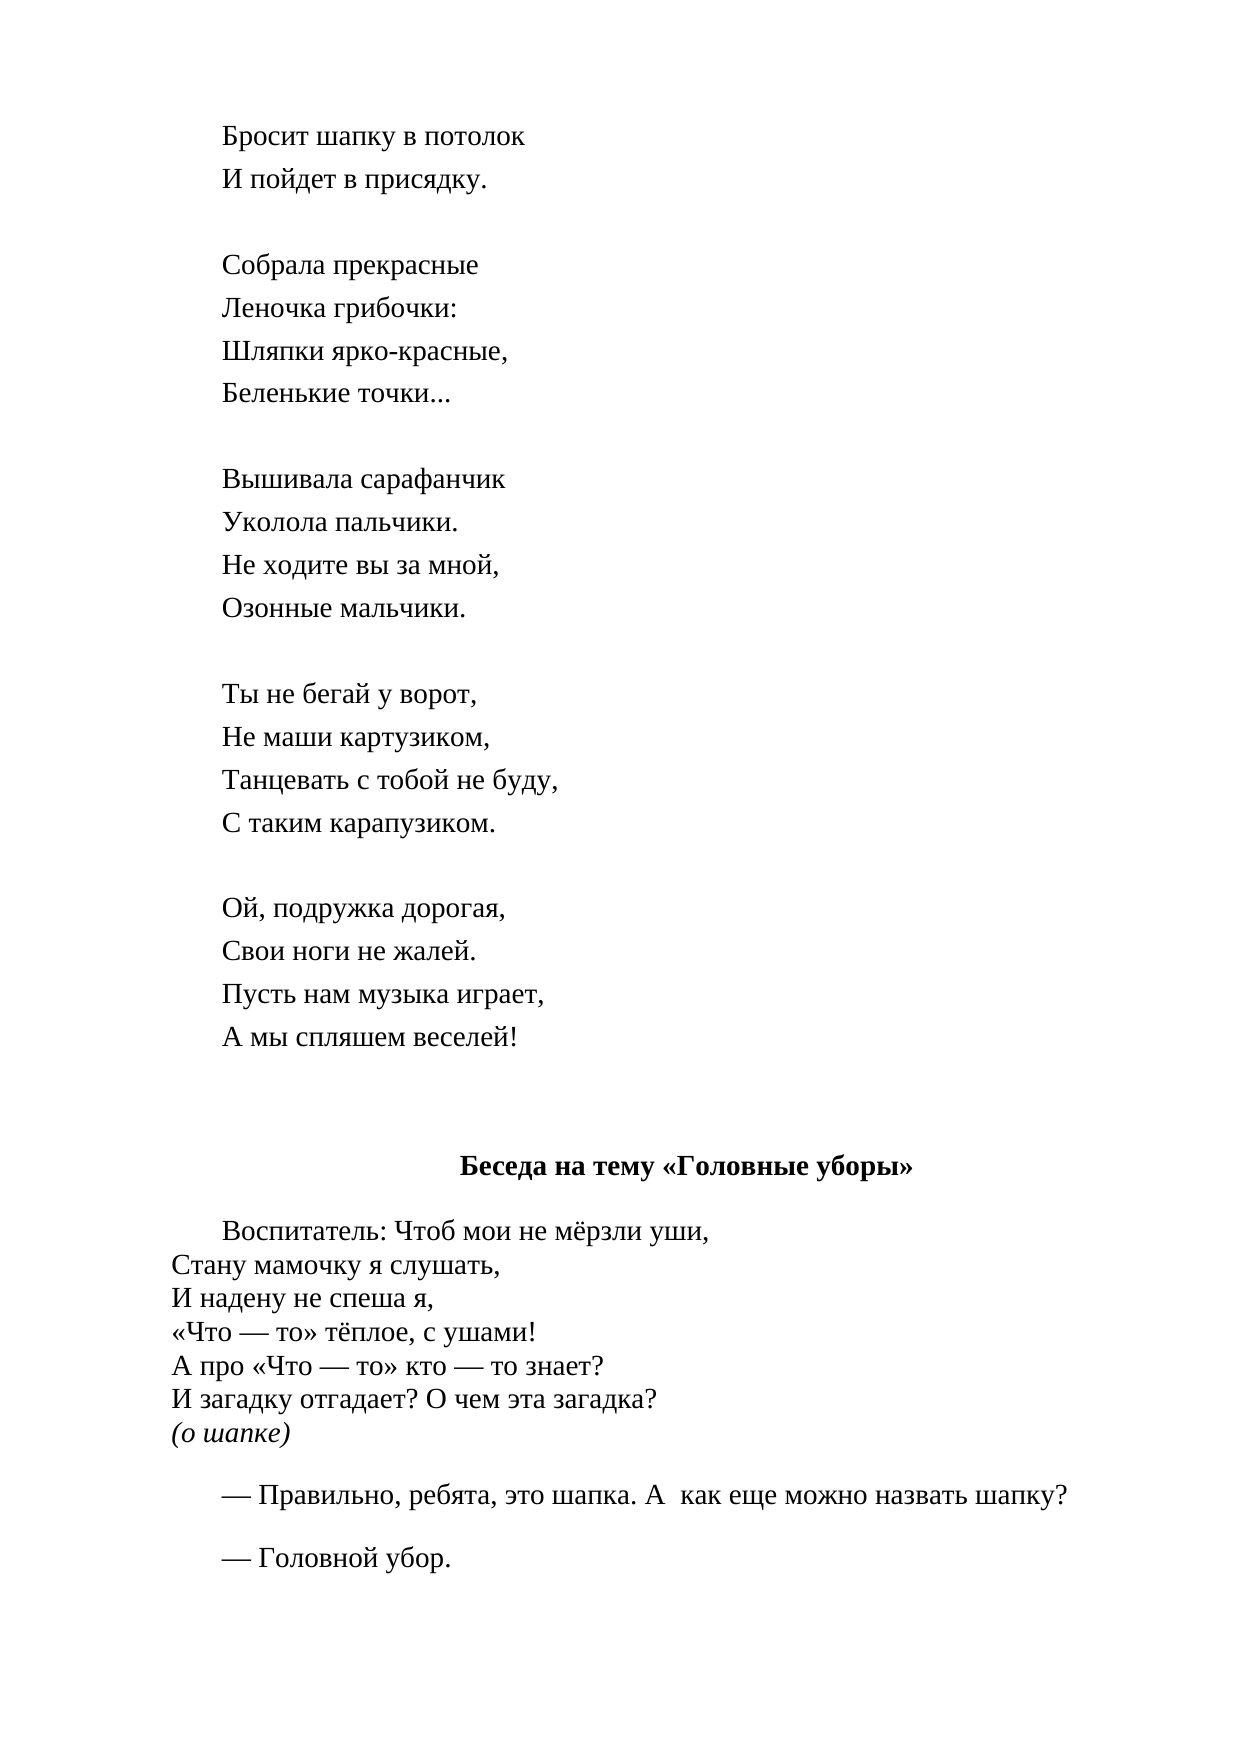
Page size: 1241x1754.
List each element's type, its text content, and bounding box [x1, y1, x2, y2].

text И пойдет в присядку. [171, 161, 1152, 194]
text — Головной убор. [171, 1540, 1152, 1574]
text С таким карапузиком. [171, 805, 1152, 838]
text Бросит шапку в потолок [171, 118, 1152, 152]
text Беседа на тему «Головные уборы» [171, 1148, 1152, 1182]
text Танцевать с тобой не буду, [171, 762, 1152, 795]
text Леночка грибочки: [171, 290, 1152, 323]
text Беленькие точки... [171, 376, 1152, 409]
text Вышивала сарафанчик [171, 461, 1152, 495]
text А мы спляшем веселей! [171, 1019, 1152, 1053]
text — Правильно, ребята, это шапка. А как еще можно назвать шапку? [171, 1477, 1152, 1511]
text Пусть нам музыка играет, [171, 976, 1152, 1010]
text Шляпки ярко-красные, [171, 333, 1152, 366]
text Не ходите вы за мной, [171, 547, 1152, 581]
text Собрала прекрасные [171, 247, 1152, 280]
text Воспитатель: Чтоб мои не мёрзли уши, Стану мамочку я слушать, И надену не спеша я, «Что — то» тёплое, с ушами! А про «Что — то» кто — то знает? И загадку отгадает? О чем эта загадка? (о шапке) [171, 1213, 1152, 1448]
text Ты не бегай у ворот, [171, 676, 1152, 709]
text Ой, подружка дорогая, [171, 891, 1152, 924]
text Свои ноги не жалей. [171, 933, 1152, 967]
text Уколола пальчики. [171, 504, 1152, 538]
text Озонные мальчики. [171, 590, 1152, 624]
text Не маши картузиком, [171, 719, 1152, 752]
